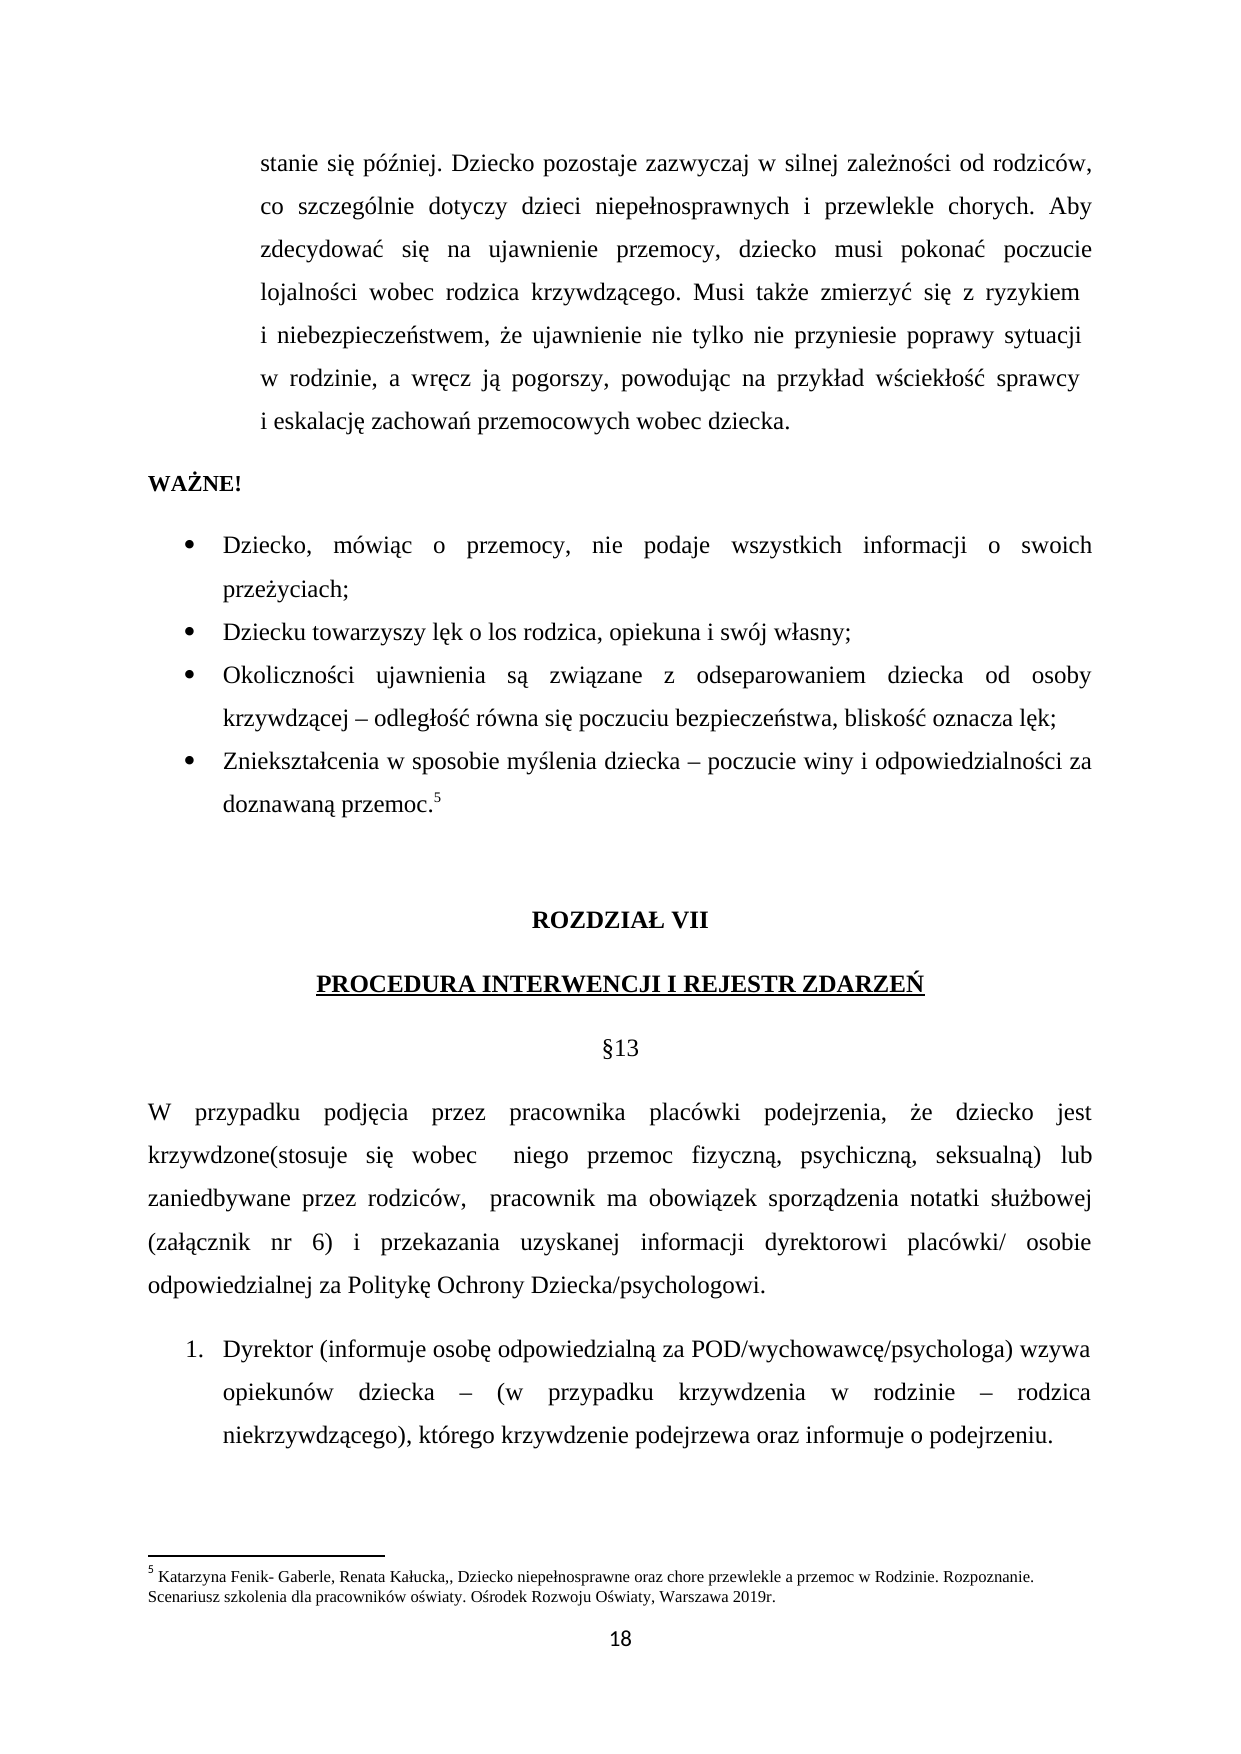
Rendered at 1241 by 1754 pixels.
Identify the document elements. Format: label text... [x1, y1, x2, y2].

text W przypadku podjęcia przez pracownika placówki podejrzenia, że dziecko jest krzywdzone(stosuje się wobec niego przemoc fizyczną, psychiczną, seksualną) lub zaniedbywane przez rodziców, pracownik ma obowiązek sporządzenia notatki służbowej (załącznik nr 6) i przekazania uzyskanej informacji dyrektorowi placówki/ osobie odpowiedzialnej za Politykę Ochrony Dziecka/psychologowi. [148, 1097, 1093, 1298]
text PROCEDURA INTERWENCJI I REJESTR ZDARZEŃ [148, 969, 1093, 998]
list Zniekształcenia w sposobie myślenia dziecka – poczucie winy i odpowiedzialności za doznawaną przemoc. [185, 746, 1093, 818]
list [223, 148, 1093, 435]
list Okoliczności ujawnienia są związane z odseparowaniem dziecka od osoby krzywdzącej – odległość równa się poczuciu bezpieczeństwa, bliskość oznacza lęk; [185, 660, 1093, 732]
text §13 [148, 1033, 1093, 1062]
text ROZDZIAŁ VII [148, 905, 1093, 934]
list Dziecko, mówiąc o przemocy, nie podaje wszystkich informacji o swoich przeżyciach; [185, 531, 1093, 602]
text WAŻNE! [148, 470, 1093, 497]
list Dziecku towarzyszy lęk o los rodzica, opiekuna i swój własny; [185, 617, 1093, 646]
list Dyrektor (informuje osobę odpowiedzialną za POD/wychowawcę/psychologa) wzywa opiekunów dziecka – (w przypadku krzywdzenia w rodzinie – rodzica niekrzywdzącego), którego krzywdzenie podejrzewa oraz informuje o podejrzeniu. [185, 1334, 1091, 1449]
